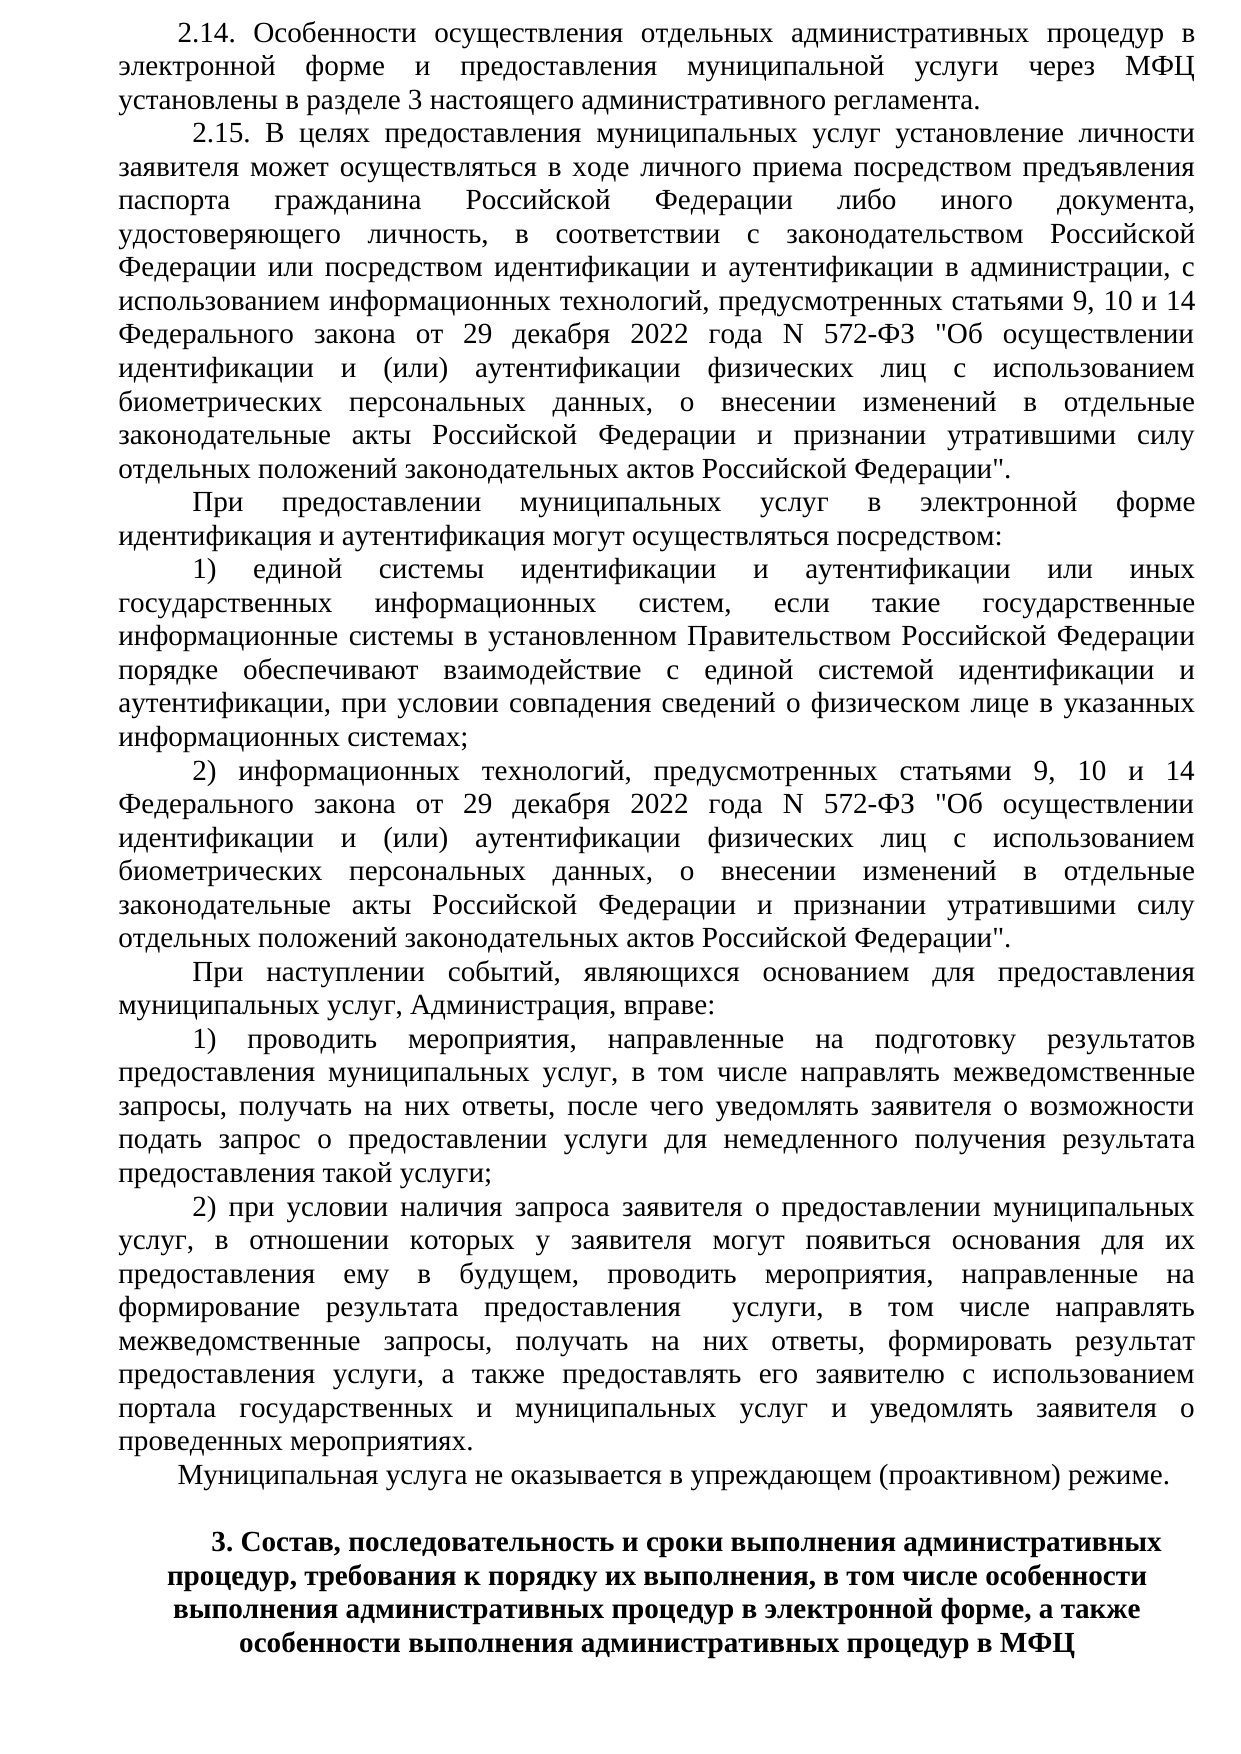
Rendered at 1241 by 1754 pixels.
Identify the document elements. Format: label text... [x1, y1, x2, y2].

text 3. Состав, последовательность и сроки выполнения административных процедур, требования к порядку их выполнения, в том числе особенности выполнения административных процедур в электронной форме, а также особенности выполнения административных процедур в МФЦ [118, 1524, 1196, 1658]
text При предоставлении муниципальных услуг в электронной форме идентификация и аутентификация могут осуществляться посредством: [118, 484, 1196, 551]
text При наступлении событий, являющихся основанием для предоставления муниципальных услуг, Администрация, вправе: [118, 954, 1196, 1021]
text Муниципальная услуга не оказывается в упреждающем (проактивном) режиме. [118, 1457, 1196, 1491]
text 1) проводить мероприятия, направленные на подготовку результатов предоставления муниципальных услуг, в том числе направлять межведомственные запросы, получать на них ответы, после чего уведомлять заявителя о возможности подать запрос о предоставлении услуги для немедленного получения результата предоставления такой услуги; [118, 1021, 1196, 1189]
text 2.14. Особенности осуществления отдельных административных процедур в электронной форме и предоставления муниципальной услуги через МФЦ установлены в разделе 3 настоящего административного регламента. [118, 15, 1196, 115]
text 1) единой системы идентификации и аутентификации или иных государственных информационных систем, если такие государственные информационные системы в установленном Правительством Российской Федерации порядке обеспечивают взаимодействие с единой системой идентификации и аутентификации, при условии совпадения сведений о физическом лице в указанных информационных системах; [118, 551, 1196, 753]
text 2) при условии наличия запроса заявителя о предоставлении муниципальных услуг, в отношении которых у заявителя могут появиться основания для их предоставления ему в будущем, проводить мероприятия, направленные на формирование результата предоставления услуги, в том числе направлять межведомственные запросы, получать на них ответы, формировать результат предоставления услуги, а также предоставлять его заявителю с использованием портала государственных и муниципальных услуг и уведомлять заявителя о проведенных мероприятиях. [118, 1189, 1196, 1457]
text 2.15. В целях предоставления муниципальных услуг установление личности заявителя может осуществляться в ходе личного приема посредством предъявления паспорта гражданина Российской Федерации либо иного документа, удостоверяющего личность, в соответствии с законодательством Российской Федерации или посредством идентификации и аутентификации в администрации, с использованием информационных технологий, предусмотренных статьями 9, 10 и 14 Федерального закона от 29 декабря 2022 года N 572-ФЗ "Об осуществлении идентификации и (или) аутентификации физических лиц с использованием биометрических персональных данных, о внесении изменений в отдельные законодательные акты Российской Федерации и признании утратившими силу отдельных положений законодательных актов Российской Федерации". [118, 115, 1196, 484]
text 2) информационных технологий, предусмотренных статьями 9, 10 и 14 Федерального закона от 29 декабря 2022 года N 572-ФЗ "Об осуществлении идентификации и (или) аутентификации физических лиц с использованием биометрических персональных данных, о внесении изменений в отдельные законодательные акты Российской Федерации и признании утратившими силу отдельных положений законодательных актов Российской Федерации". [118, 753, 1196, 954]
